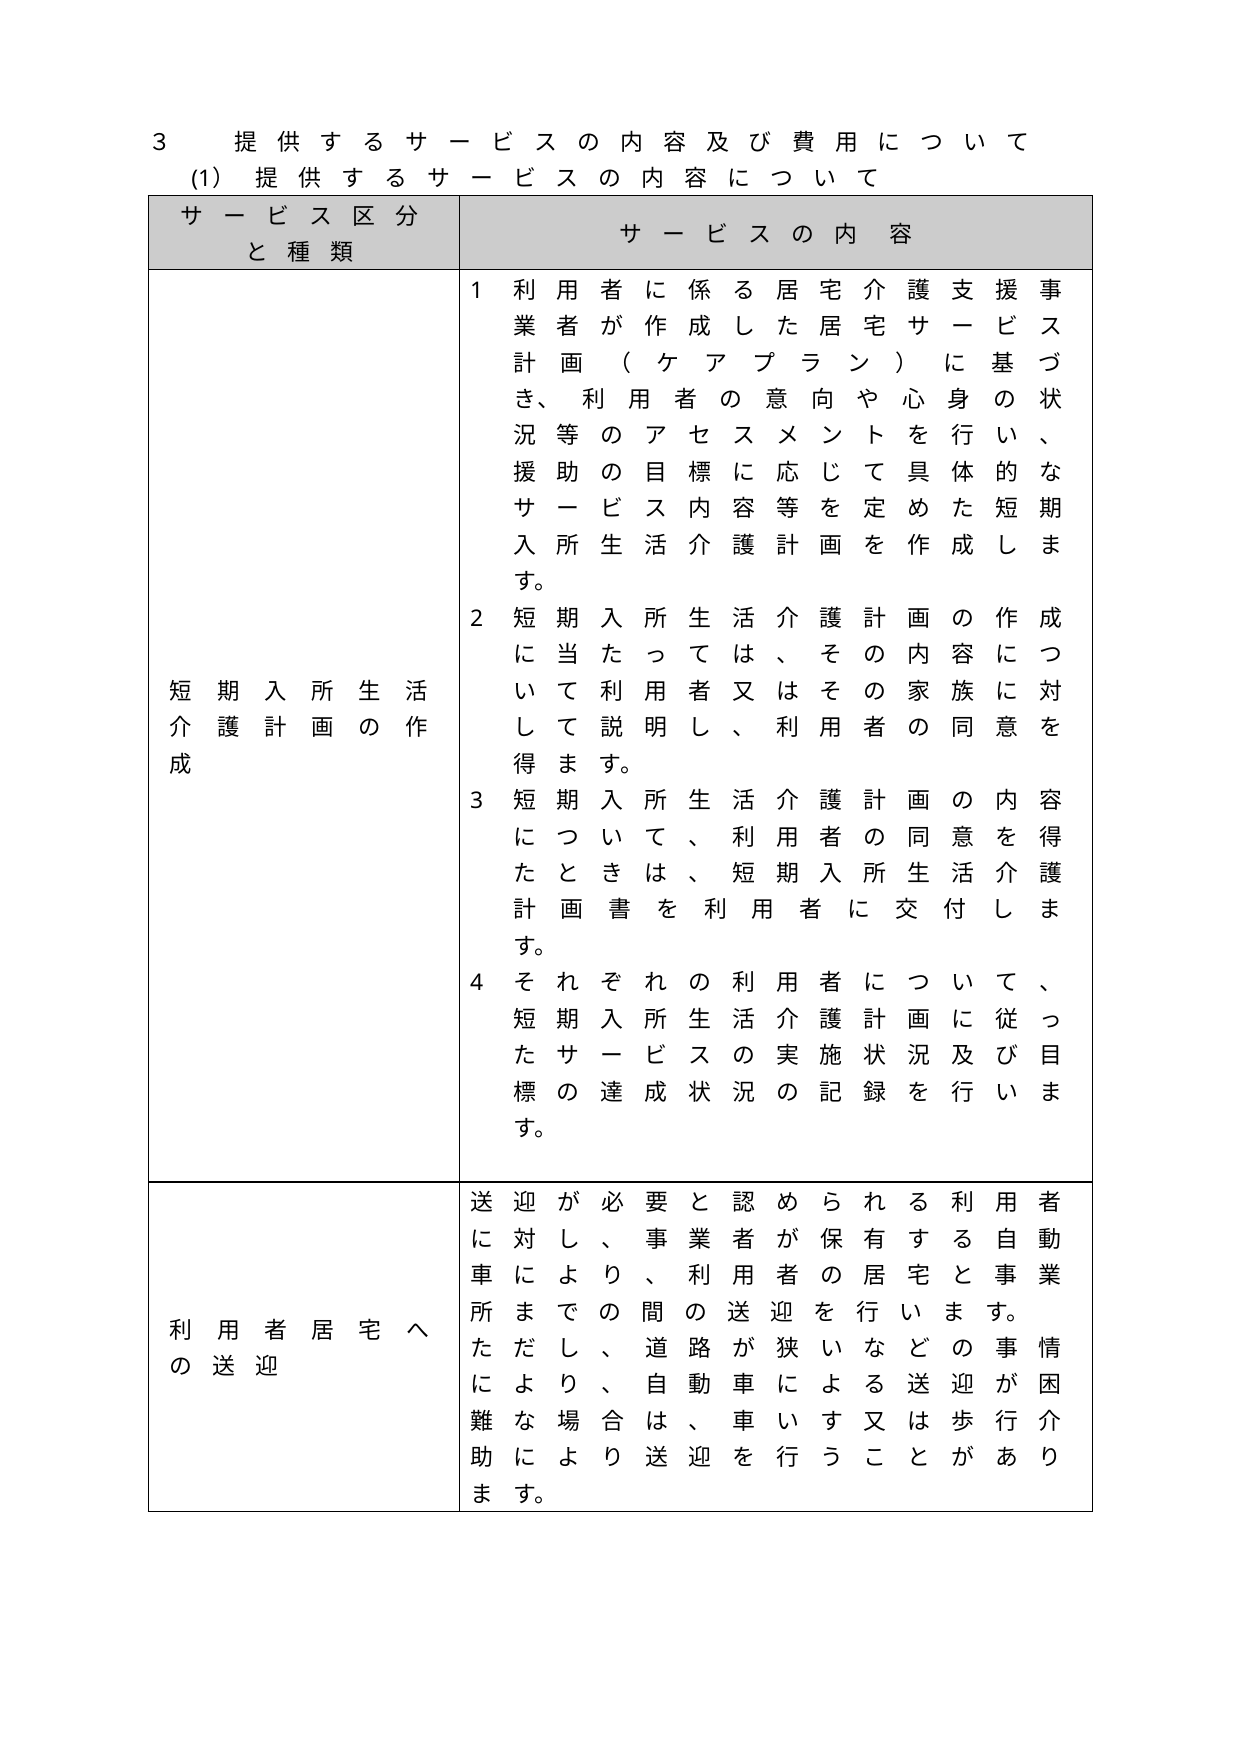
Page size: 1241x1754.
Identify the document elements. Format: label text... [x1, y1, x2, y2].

table_cell 短期入所生活介護計画の作成 [149, 270, 459, 1181]
text (1）提供するサービスの内容について [148, 158, 1092, 195]
table_cell 利用者居宅への送迎 [149, 1183, 459, 1511]
text ３ 提供するサービスの内容及び費用について [148, 122, 1092, 158]
table_cell 利用者に係る居宅介護支援事業者が作成した居宅サービス計画（ケアプラン）に基づき、利用者の意向や心身の状況等のアセスメントを行い、援助の目標に応じて具体的なサービス内容等を定めた短期入所生活介護計画を作成します。 短期入所生活介護計画の作成に当たっては、その内容について利用者又はその家族に対して説明し、利用者の同意を得ます。 短期入所生活介護計画の内容について、利用者の同意を得たときは、短期入所生活介護計画書を利用者に交付します。 それぞれの利用者について、短期入所生活介護計画に従ったサービスの実施状況及び目標の達成状況の記録を行います。 [460, 270, 1092, 1181]
table_header サービスの内容 [460, 196, 1092, 269]
table_header サービス区分と種類 [149, 196, 459, 269]
table_cell 送迎が必要と認められる利用者に対し、事業者が保有する自動車により、利用者の居宅と事業所までの間の送迎を行います。 ただし、道路が狭いなどの事情により、自動車による送迎が困難な場合は、車いす又は歩行介助により送迎を行うことがあります。 [460, 1183, 1092, 1511]
